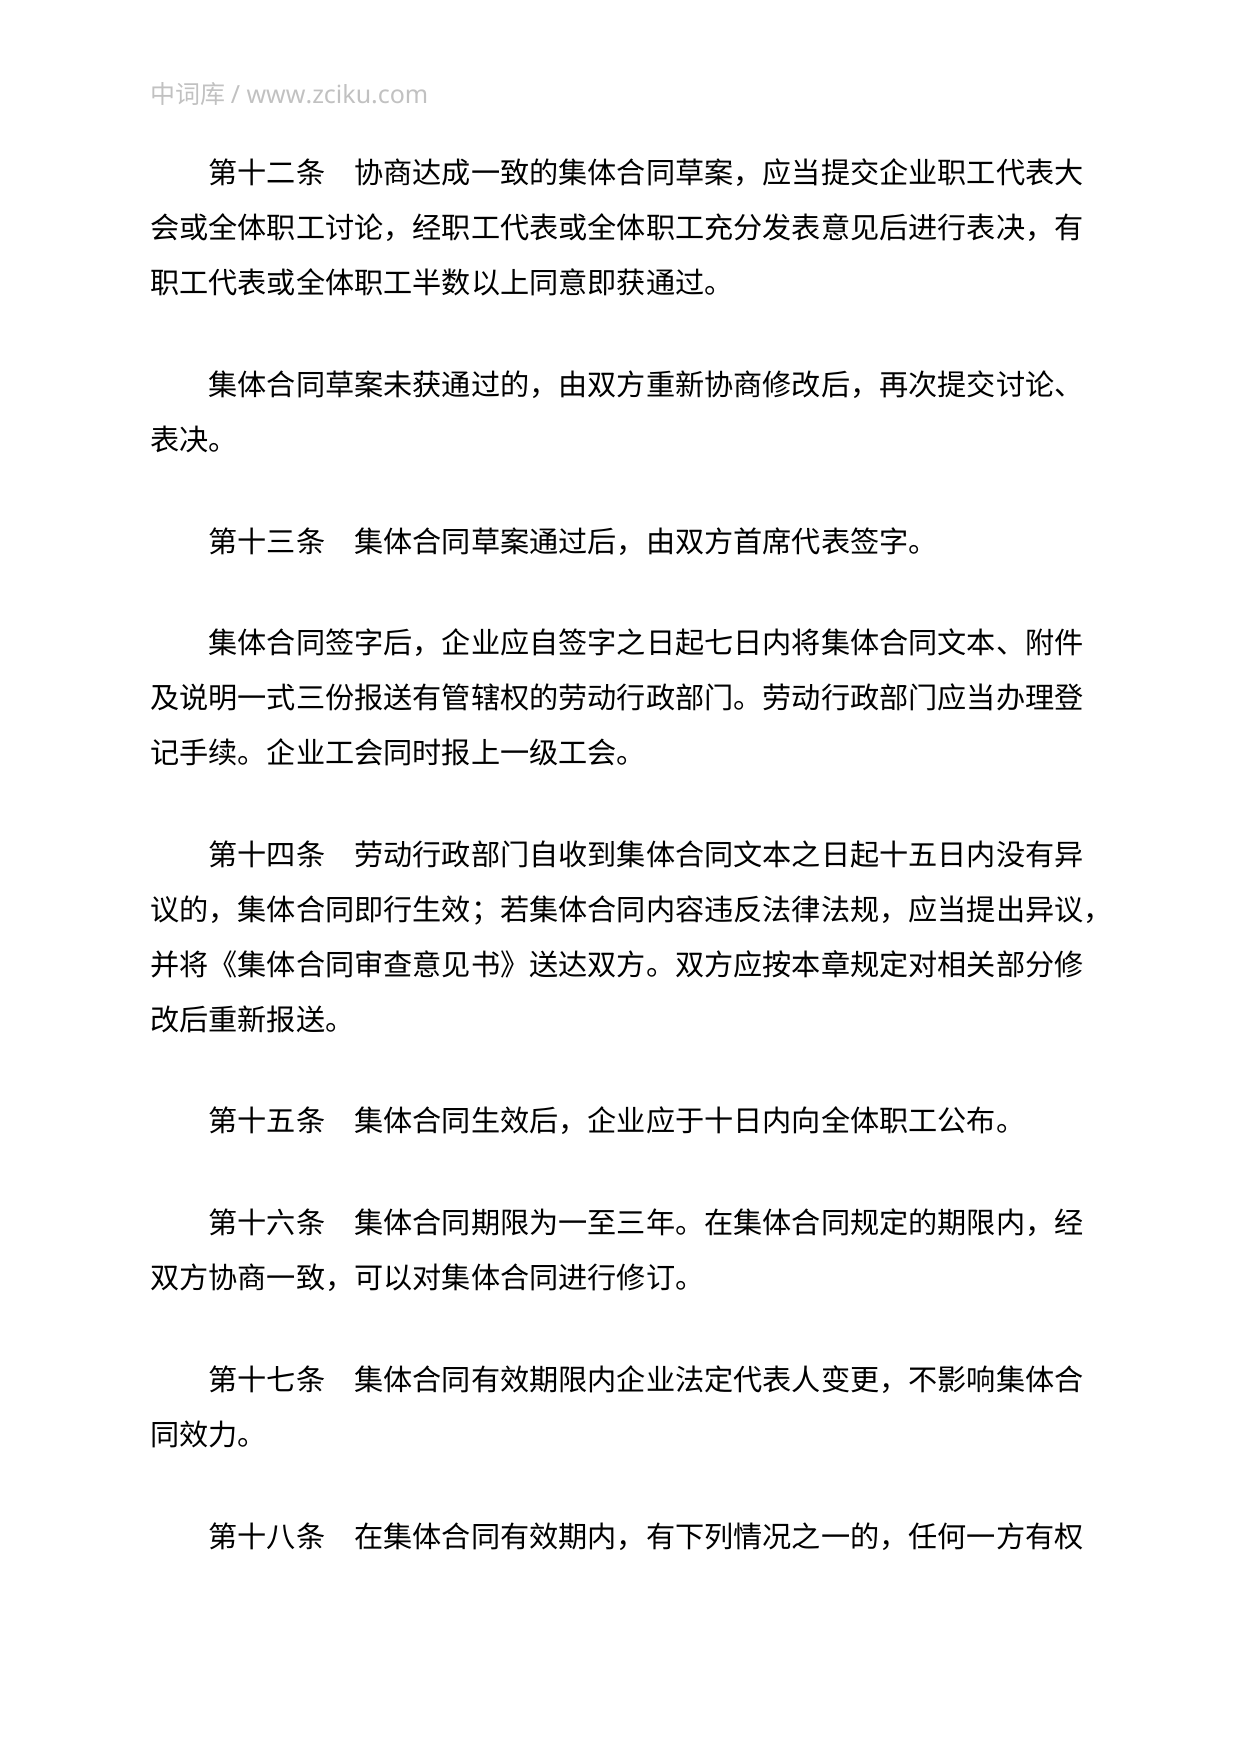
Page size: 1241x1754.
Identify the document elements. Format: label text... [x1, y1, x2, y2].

text 集体合同签字后，企业应自签字之日起七日内将集体合同文本、附件及说明一式三份报送有管辖权的劳动行政部门。劳动行政部门应当办理登记手续。企业工会同时报上一级工会。 [150, 620, 1090, 772]
text 第十二条 协商达成一致的集体合同草案，应当提交企业职工代表大会或全体职工讨论，经职工代表或全体职工充分发表意见后进行表决，有职工代表或全体职工半数以上同意即获通过。 [150, 150, 1090, 302]
text 集体合同草案未获通过的，由双方重新协商修改后，再次提交讨论、表决。 [150, 362, 1090, 459]
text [150, 1513, 1090, 1555]
text 第十四条 劳动行政部门自收到集体合同文本之日起十五日内没有异议的，集体合同即行生效；若集体合同内容违反法律法规，应当提出异议，并将《集体合同审查意见书》送达双方。双方应按本章规定对相关部分修改后重新报送。 [150, 832, 1090, 1038]
text 第十三条 集体合同草案通过后，由双方首席代表签字。 [150, 518, 1090, 561]
text 第十七条 集体合同有效期限内企业法定代表人变更，不影响集体合同效力。 [150, 1356, 1090, 1454]
text 第十五条 集体合同生效后，企业应于十日内向全体职工公布。 [150, 1098, 1090, 1140]
text 第十六条 集体合同期限为一至三年。在集体合同规定的期限内，经双方协商一致，可以对集体合同进行修订。 [150, 1200, 1090, 1297]
